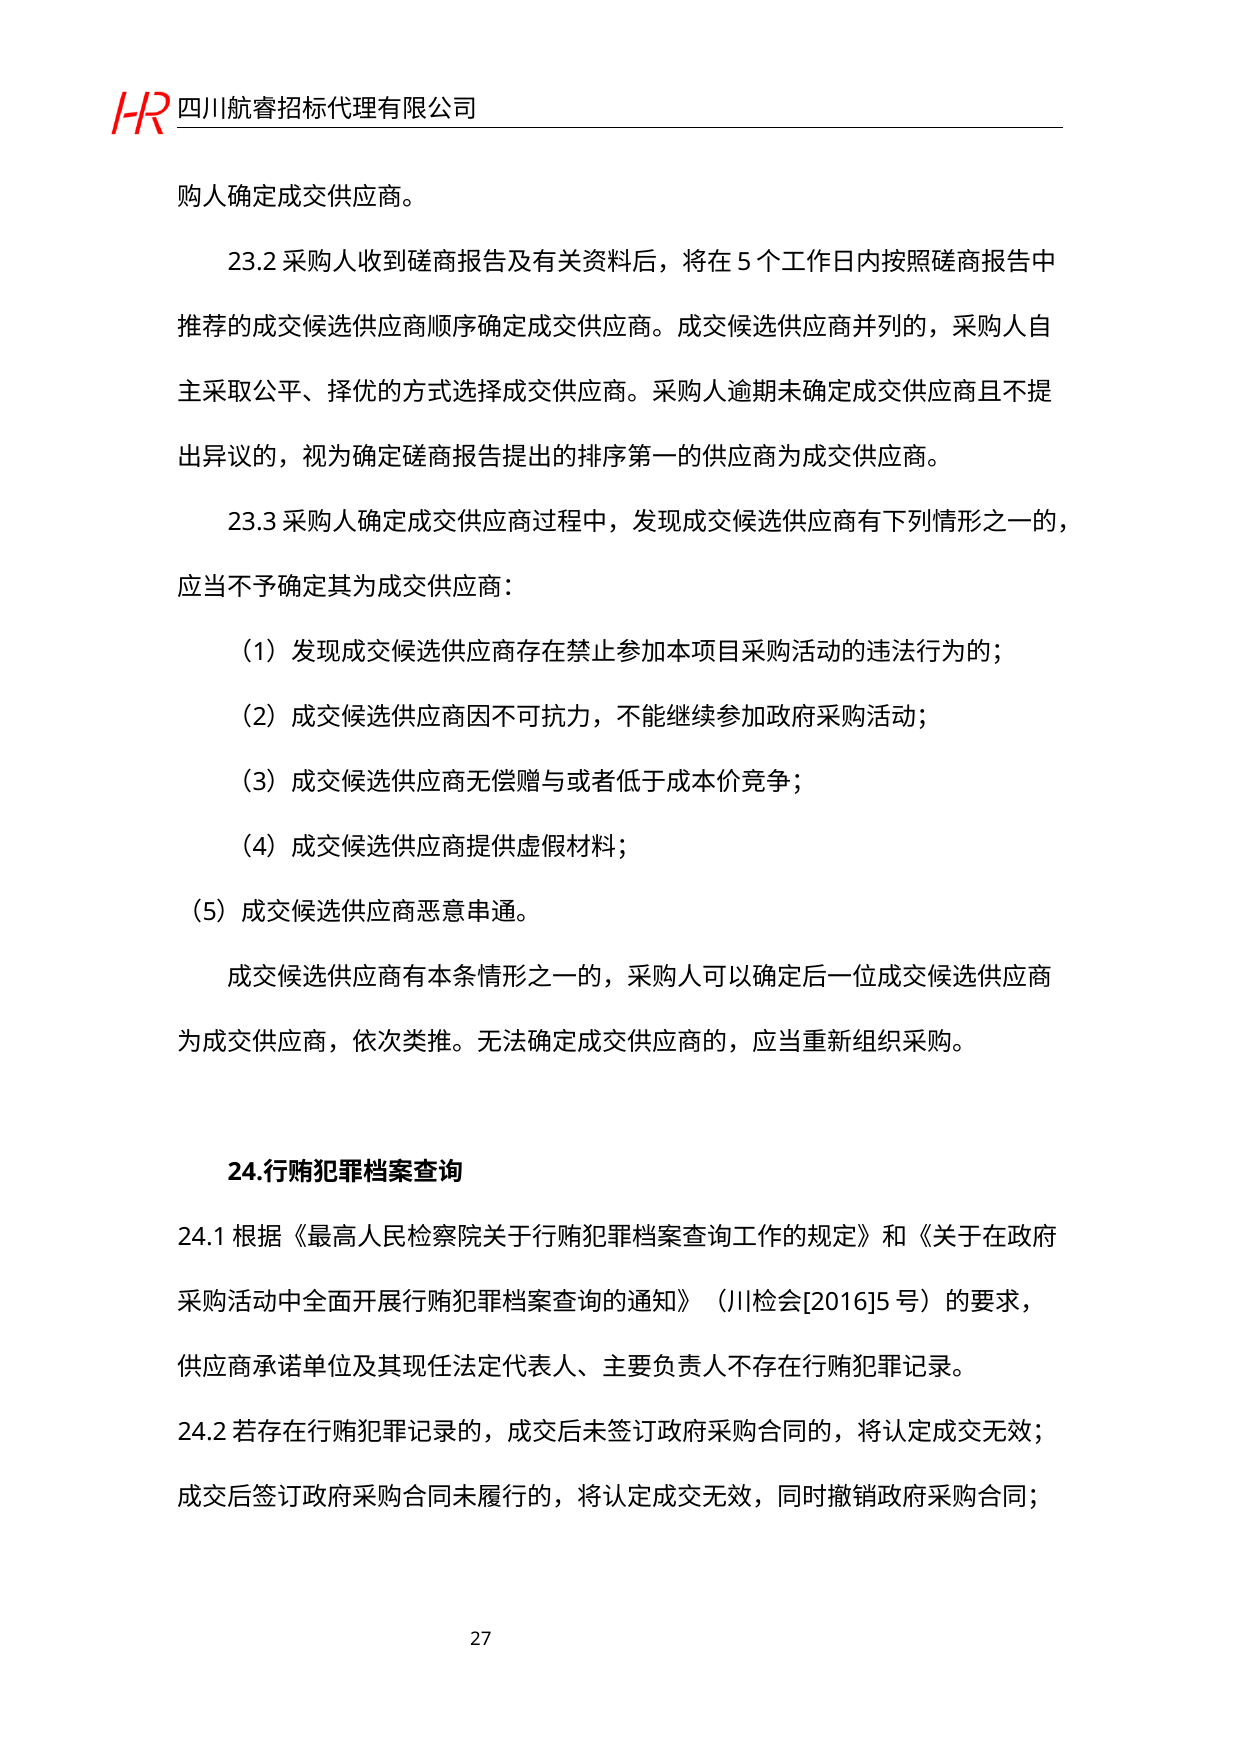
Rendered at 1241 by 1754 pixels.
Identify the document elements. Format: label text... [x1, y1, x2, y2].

text （1）发现成交候选供应商存在禁止参加本项目采购活动的违法行为的； [177, 617, 1063, 682]
subtitle 24.行贿犯罪档案查询 [177, 1137, 1063, 1202]
text （5）成交候选供应商恶意串通。 [177, 877, 1063, 942]
text 24.1根据《最高人民检察院关于行贿犯罪档案查询工作的规定》和《关于在政府采购活动中全面开展行贿犯罪档案查询的通知》（川检会[2016]5号）的要求，供应商承诺单位及其现任法定代表人、主要负责人不存在行贿犯罪记录。 [177, 1202, 1063, 1397]
text 23.3采购人确定成交供应商过程中，发现成交候选供应商有下列情形之一的，应当不予确定其为成交供应商： [177, 487, 1063, 617]
text 成交候选供应商有本条情形之一的，采购人可以确定后一位成交候选供应商为成交供应商，依次类推。无法确定成交供应商的，应当重新组织采购。 [177, 942, 1063, 1072]
text 23.2采购人收到磋商报告及有关资料后，将在5个工作日内按照磋商报告中推荐的成交候选供应商顺序确定成交供应商。成交候选供应商并列的，采购人自主采取公平、择优的方式选择成交供应商。采购人逾期未确定成交供应商且不提出异议的，视为确定磋商报告提出的排序第一的供应商为成交供应商。 [177, 227, 1063, 487]
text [177, 1397, 1063, 1527]
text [177, 162, 1063, 227]
picture [109, 89, 172, 137]
text （3）成交候选供应商无偿赠与或者低于成本价竞争； [177, 747, 1063, 812]
text （2）成交候选供应商因不可抗力，不能继续参加政府采购活动； [177, 682, 1063, 747]
text （4）成交候选供应商提供虚假材料； [177, 812, 1063, 877]
